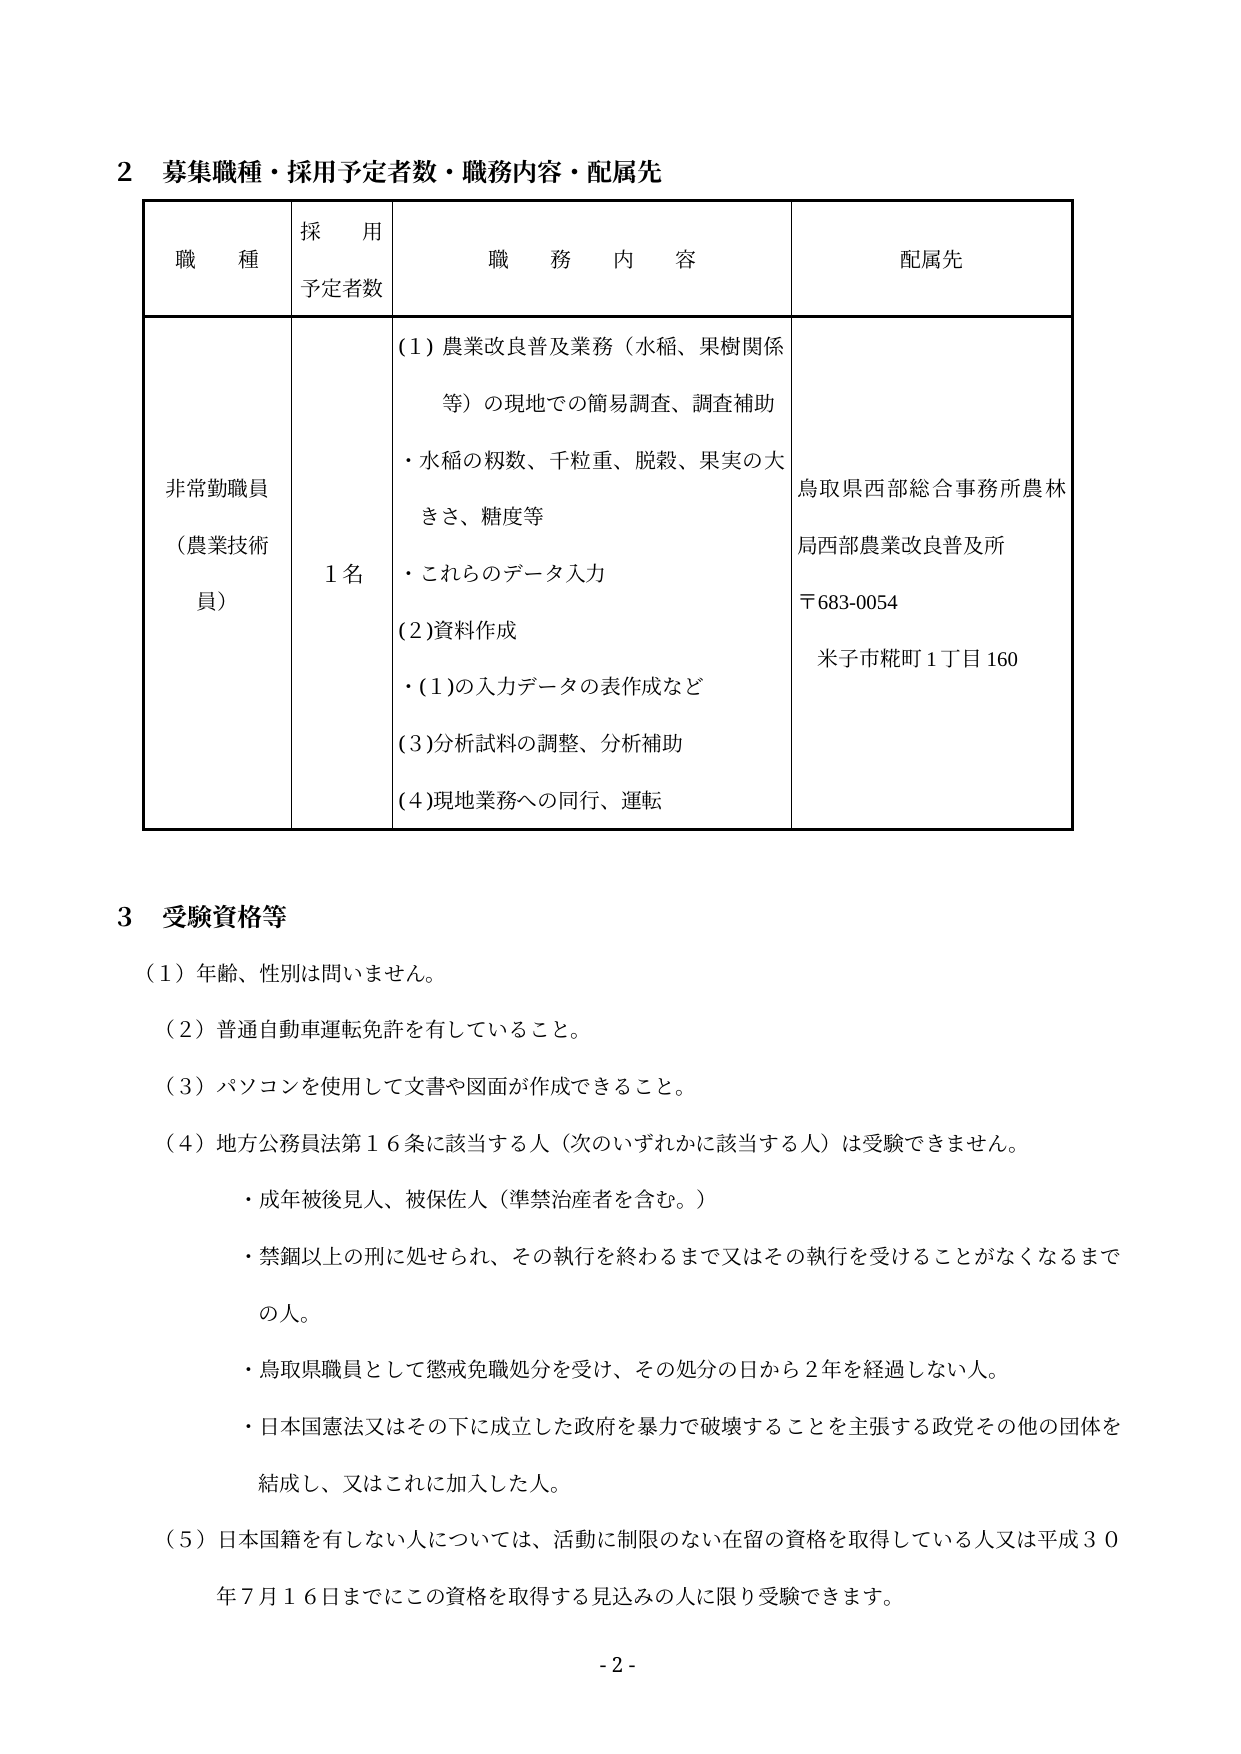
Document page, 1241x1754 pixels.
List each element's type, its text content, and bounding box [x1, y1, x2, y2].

table_header 職 務 内 容 [393, 202, 791, 315]
table_header 職 種 [145, 202, 291, 315]
text （２）普通自動車運転免許を有していること。 [112, 1001, 1122, 1057]
table_cell 非常勤職員 （農業技術員） [145, 318, 291, 827]
text （５）日本国籍を有しない人については、活動に制限のない在留の資格を取得している人又は平成３０年７月１６日までにこの資格を取得する見込みの人に限り受験できます。 [154, 1511, 1122, 1624]
text ２ 募集職種・採用予定者数・職務内容・配属先 [112, 142, 1122, 199]
text （４）地方公務員法第１６条に該当する人（次のいずれかに該当する人）は受験できません。 [112, 1114, 1122, 1171]
text ・成年被後見人、被保佐人（準禁治産者を含む。） [176, 1171, 1122, 1227]
table_header 配属先 [792, 202, 1071, 315]
text （１）年齢、性別は問いません。 [112, 944, 1122, 1001]
table_cell １名 [292, 318, 392, 827]
text ３ 受験資格等 [112, 887, 1122, 944]
table_cell 農業改良普及業務（水稲、果樹関係等）の現地での簡易調査、調査補助 ・水稲の籾数、千粒重、脱穀、果実の大きさ、糖度等 ・これらのデータ入力 (２)資料作成 ・(１)の入力データの表作成など (３)分析試料の調整、分析補助 (４)現地業務への同行、運転 [393, 318, 791, 827]
table_cell 鳥取県西部総合事務所農林局西部農業改良普及所 〒683-0054 米子市糀町1丁目160 [792, 318, 1071, 827]
text ・禁錮以上の刑に処せられ、その執行を終わるまで又はその執行を受けることがなくなるまでの人。 [175, 1227, 1122, 1341]
text ・日本国憲法又はその下に成立した政府を暴力で破壊することを主張する政党その他の団体を結成し、又はこれに加入した人。 [175, 1397, 1122, 1511]
text ・鳥取県職員として懲戒免職処分を受け、その処分の日から２年を経過しない人。 [176, 1341, 1122, 1397]
table_header 採 用 予定者数 [292, 202, 392, 315]
text （３）パソコンを使用して文書や図面が作成できること。 [112, 1057, 1122, 1114]
